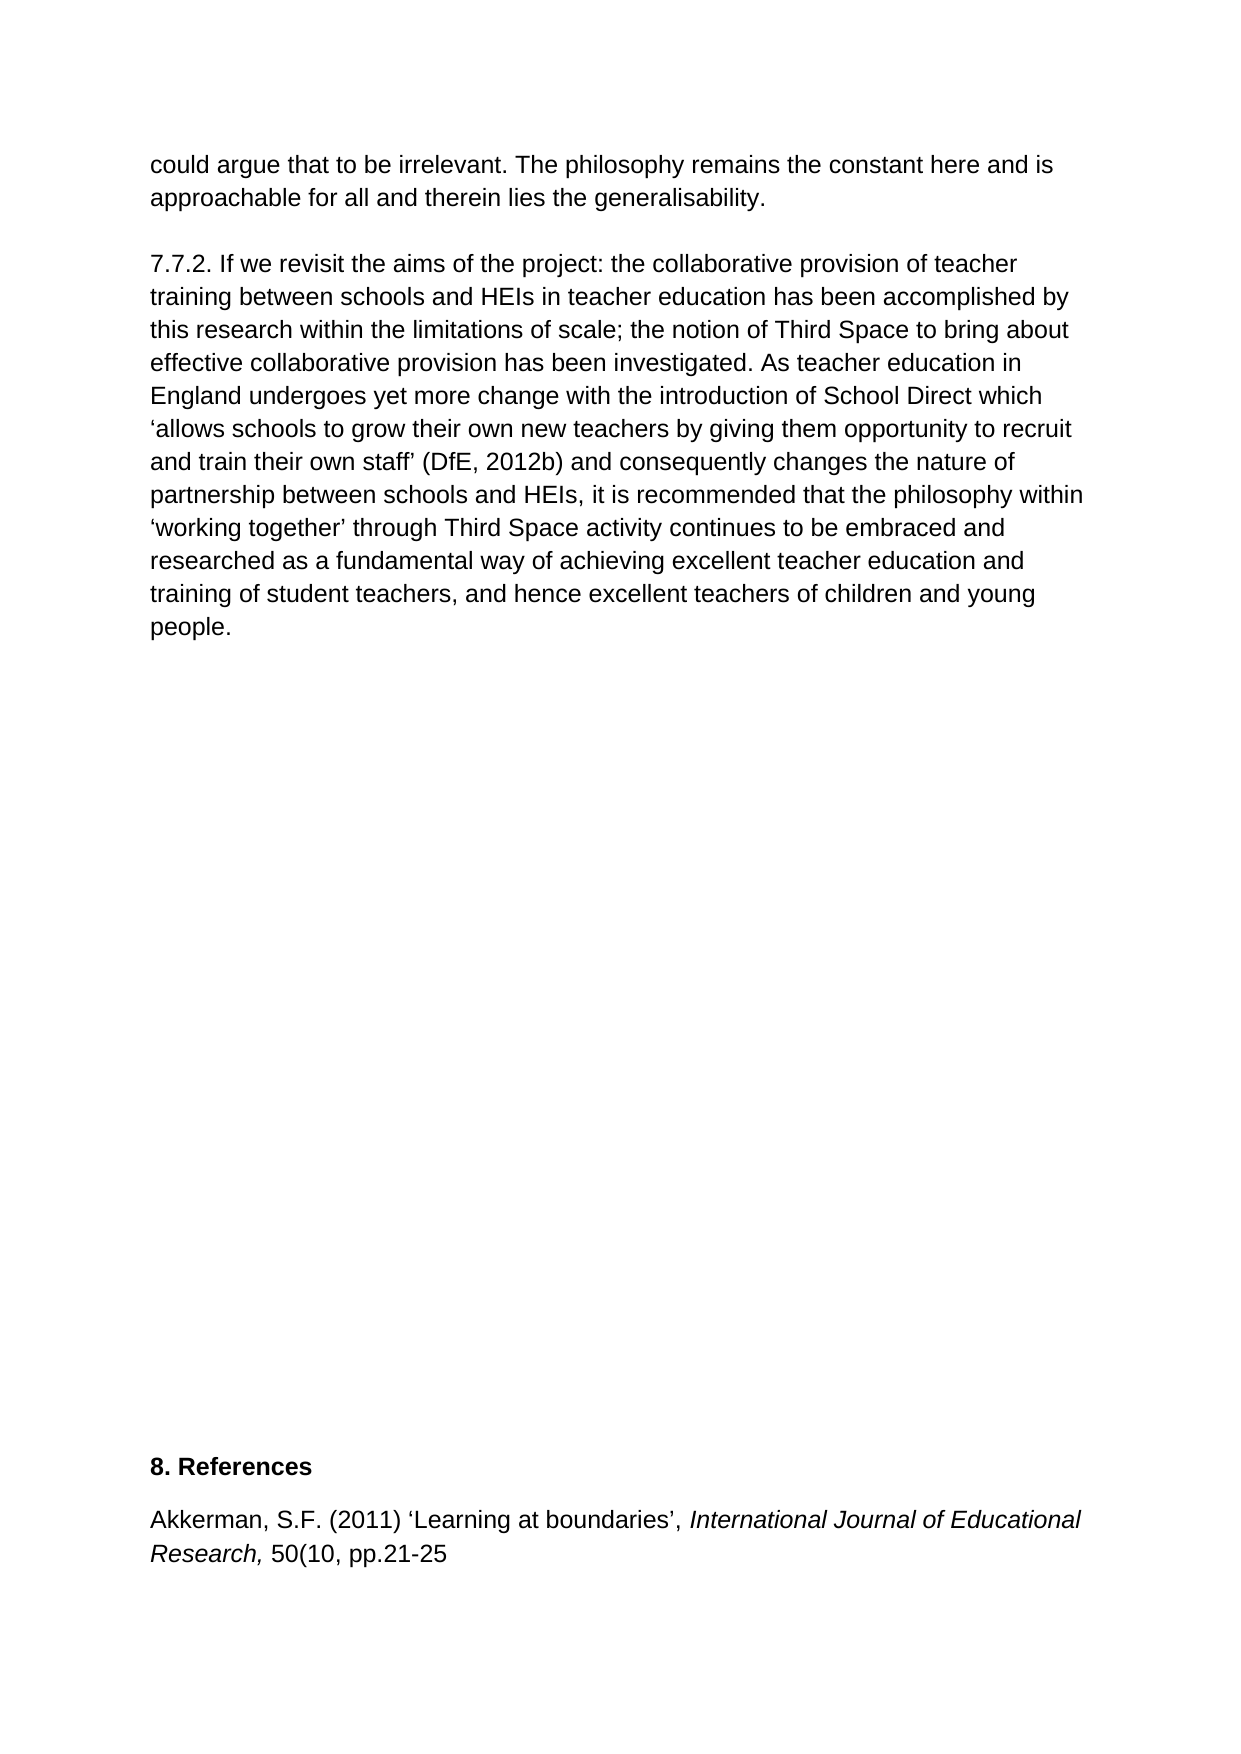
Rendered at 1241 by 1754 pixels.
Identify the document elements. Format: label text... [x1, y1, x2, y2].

text 8. References [150, 1452, 1090, 1480]
text Akkerman, S.F. (2011) ‘Learning at boundaries’, International Journal of Educational Research, 50(10, pp.21-25 [150, 1506, 1090, 1567]
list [150, 150, 1090, 212]
list 7.7.2. If we revisit the aims of the project: the collaborative provision of teacher training between schools and HEIs in teacher education has been accomplished by this research within the limitations of scale; the notion of Third Space to bring about effective collaborative provision has been investigated. As teacher education in England undergoes yet more change with the introduction of School Direct which ‘allows schools to grow their own new teachers by giving them opportunity to recruit and train their own staff’ (DfE, 2012b) and consequently changes the nature of partnership between schools and HEIs, it is recommended that the philosophy within ‘working together’ through Third Space activity continues to be embraced and researched as a fundamental way of achieving excellent teacher education and training of student teachers, and hence excellent teachers of children and young people. [150, 249, 1090, 641]
